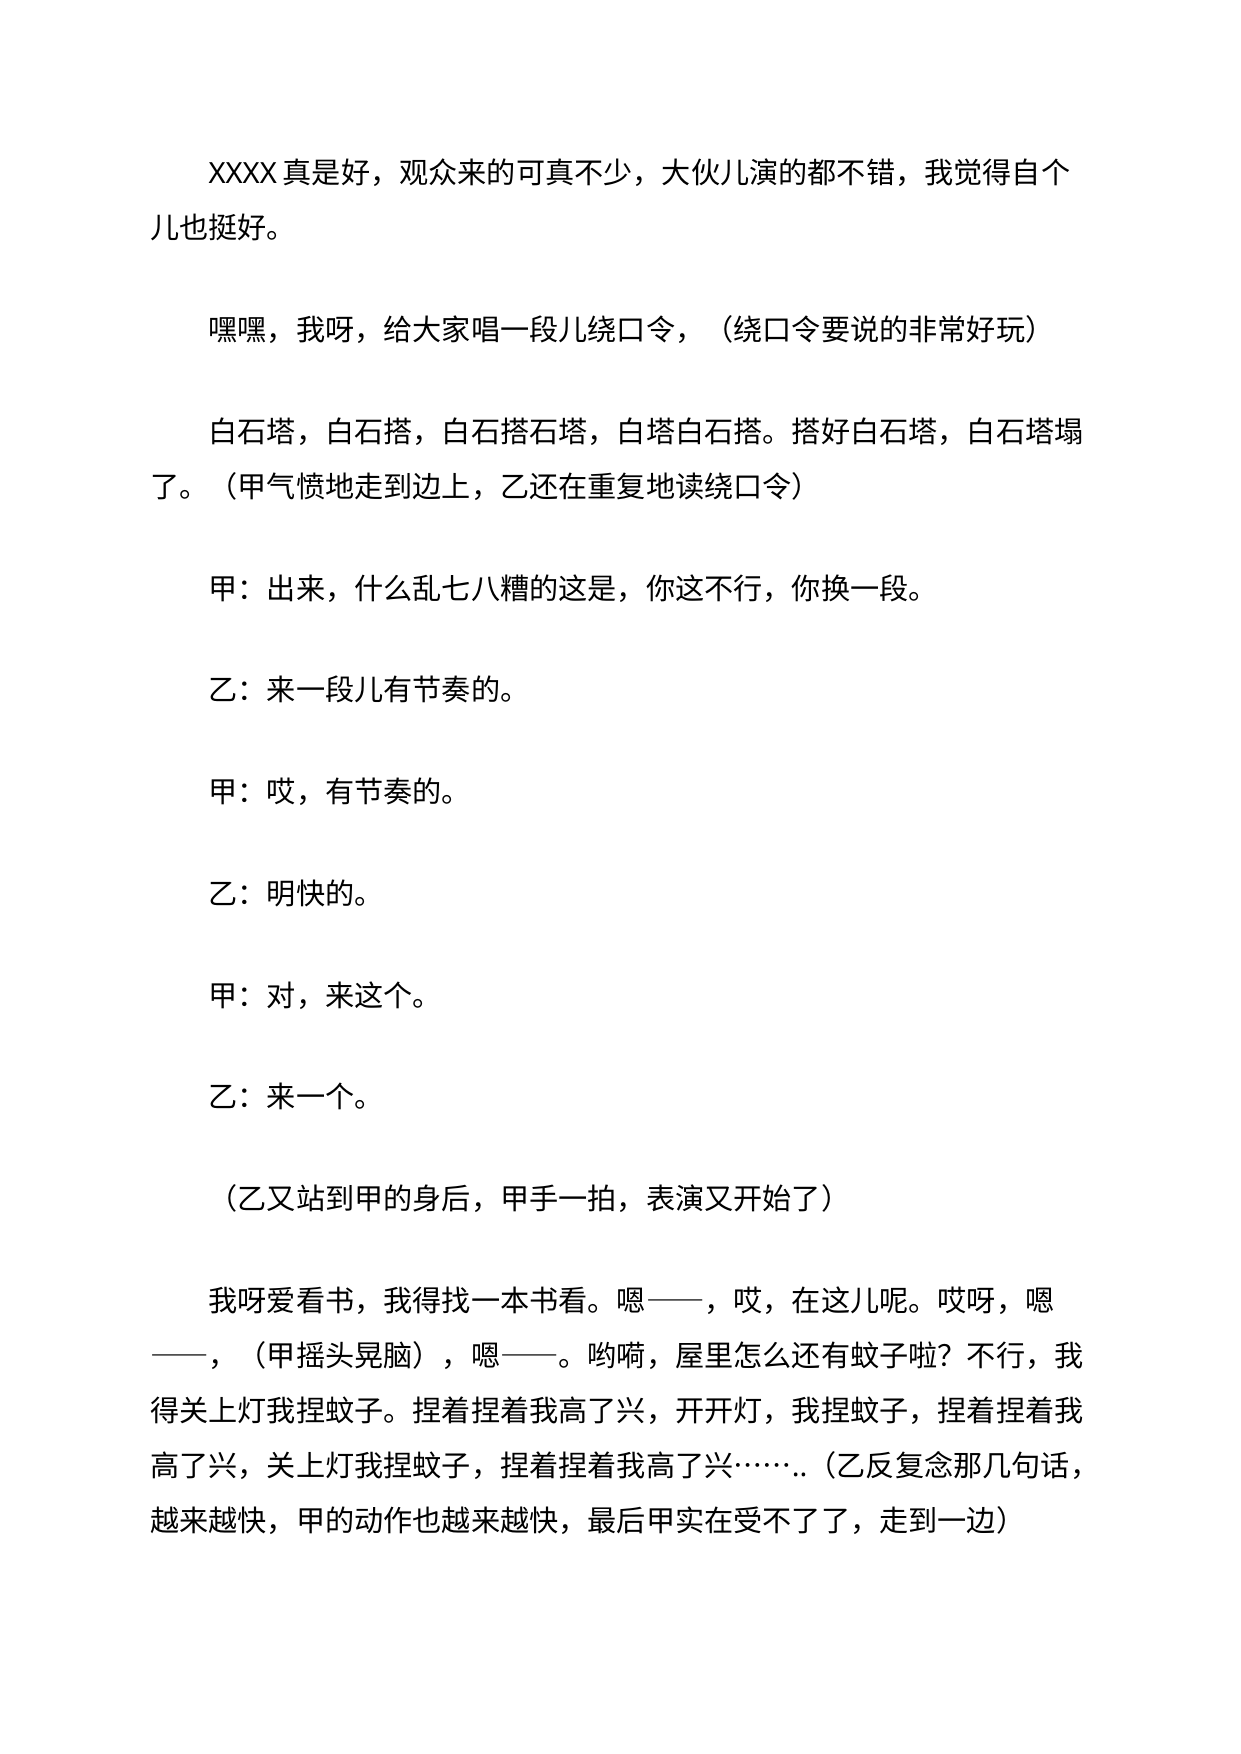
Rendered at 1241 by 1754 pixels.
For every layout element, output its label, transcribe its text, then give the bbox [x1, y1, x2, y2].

text XXXX真是好，观众来的可真不少，大伙儿演的都不错，我觉得自个儿也挺好。 [150, 150, 1090, 247]
text 乙：明快的。 [150, 871, 1090, 913]
text 嘿嘿，我呀，给大家唱一段儿绕口令，（绕口令要说的非常好玩） [150, 307, 1090, 349]
text 甲：哎，有节奏的。 [150, 769, 1090, 811]
text （乙又站到甲的身后，甲手一拍，表演又开始了） [150, 1176, 1090, 1218]
text 乙：来一个。 [150, 1074, 1090, 1116]
text 甲：对，来这个。 [150, 972, 1090, 1014]
text 乙：来一段儿有节奏的。 [150, 667, 1090, 709]
text 我呀爱看书，我得找一本书看。嗯——，哎，在这儿呢。哎呀，嗯——，（甲摇头晃脑），嗯——。哟嗬，屋里怎么还有蚊子啦？不行，我得关上灯我捏蚊子。捏着捏着我高了兴，开开灯，我捏蚊子，捏着捏着我高了兴，关上灯我捏蚊子，捏着捏着我高了兴……..（乙反复念那几句话，越来越快，甲的动作也越来越快，最后甲实在受不了了，走到一边） [150, 1278, 1090, 1539]
text 白石塔，白石搭，白石搭石塔，白塔白石搭。搭好白石塔，白石塔塌了。（甲气愤地走到边上，乙还在重复地读绕口令） [150, 408, 1090, 506]
text 甲：出来，什么乱七八糟的这是，你这不行，你换一段。 [150, 565, 1090, 607]
